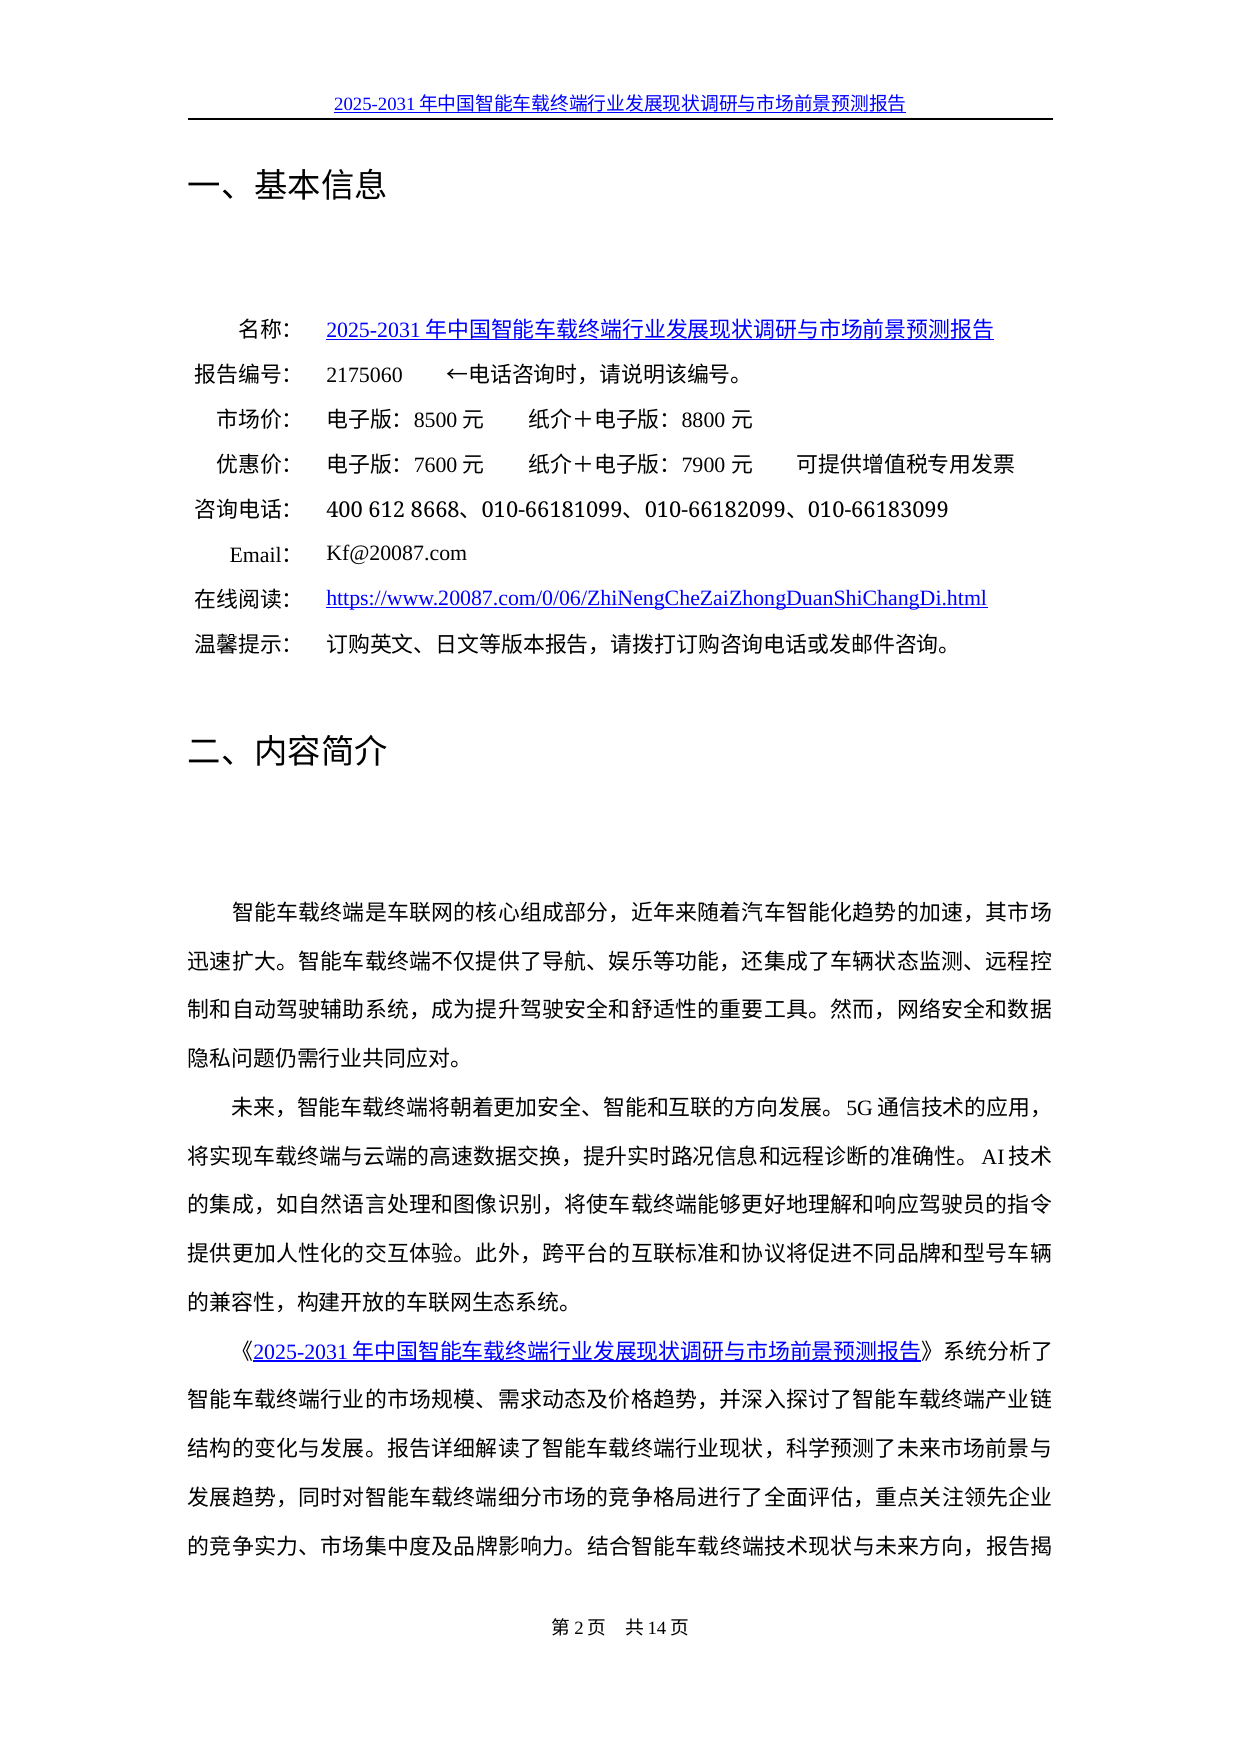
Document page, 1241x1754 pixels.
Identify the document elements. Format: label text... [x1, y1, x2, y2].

table_cell 订购英文、日文等版本报告，请拨打订购咨询电话或发邮件咨询。 [315, 627, 1073, 672]
table_cell 咨询电话： [167, 492, 315, 537]
table_cell 优惠价： [167, 447, 315, 492]
table_cell 电子版：8500 元 纸介＋电子版：8800 元 [315, 402, 1073, 447]
table_cell Kf@20087.com [315, 537, 1073, 582]
table_cell [315, 582, 1073, 627]
table_header 名称： [167, 312, 315, 357]
table_cell Email： [167, 537, 315, 582]
table_cell 报告编号： [167, 357, 315, 402]
title 二、内容简介 [187, 717, 1053, 782]
table_cell 2175060 ←电话咨询时，请说明该编号。 [315, 357, 1073, 402]
title 一、基本信息 [187, 150, 1053, 215]
table_cell 400 612 8668、010-66181099、010-66182099、010-66183099 [315, 492, 1073, 537]
table_cell 在线阅读： [167, 582, 315, 627]
table_header 2025-2031年中国智能车载终端行业发展现状调研与市场前景预测报告 [315, 312, 1073, 357]
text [187, 894, 1053, 1561]
table_cell 温馨提示： [167, 627, 315, 672]
table_cell 市场价： [167, 402, 315, 447]
table_cell 电子版：7600 元 纸介＋电子版：7900 元 可提供增值税专用发票 [315, 447, 1073, 492]
